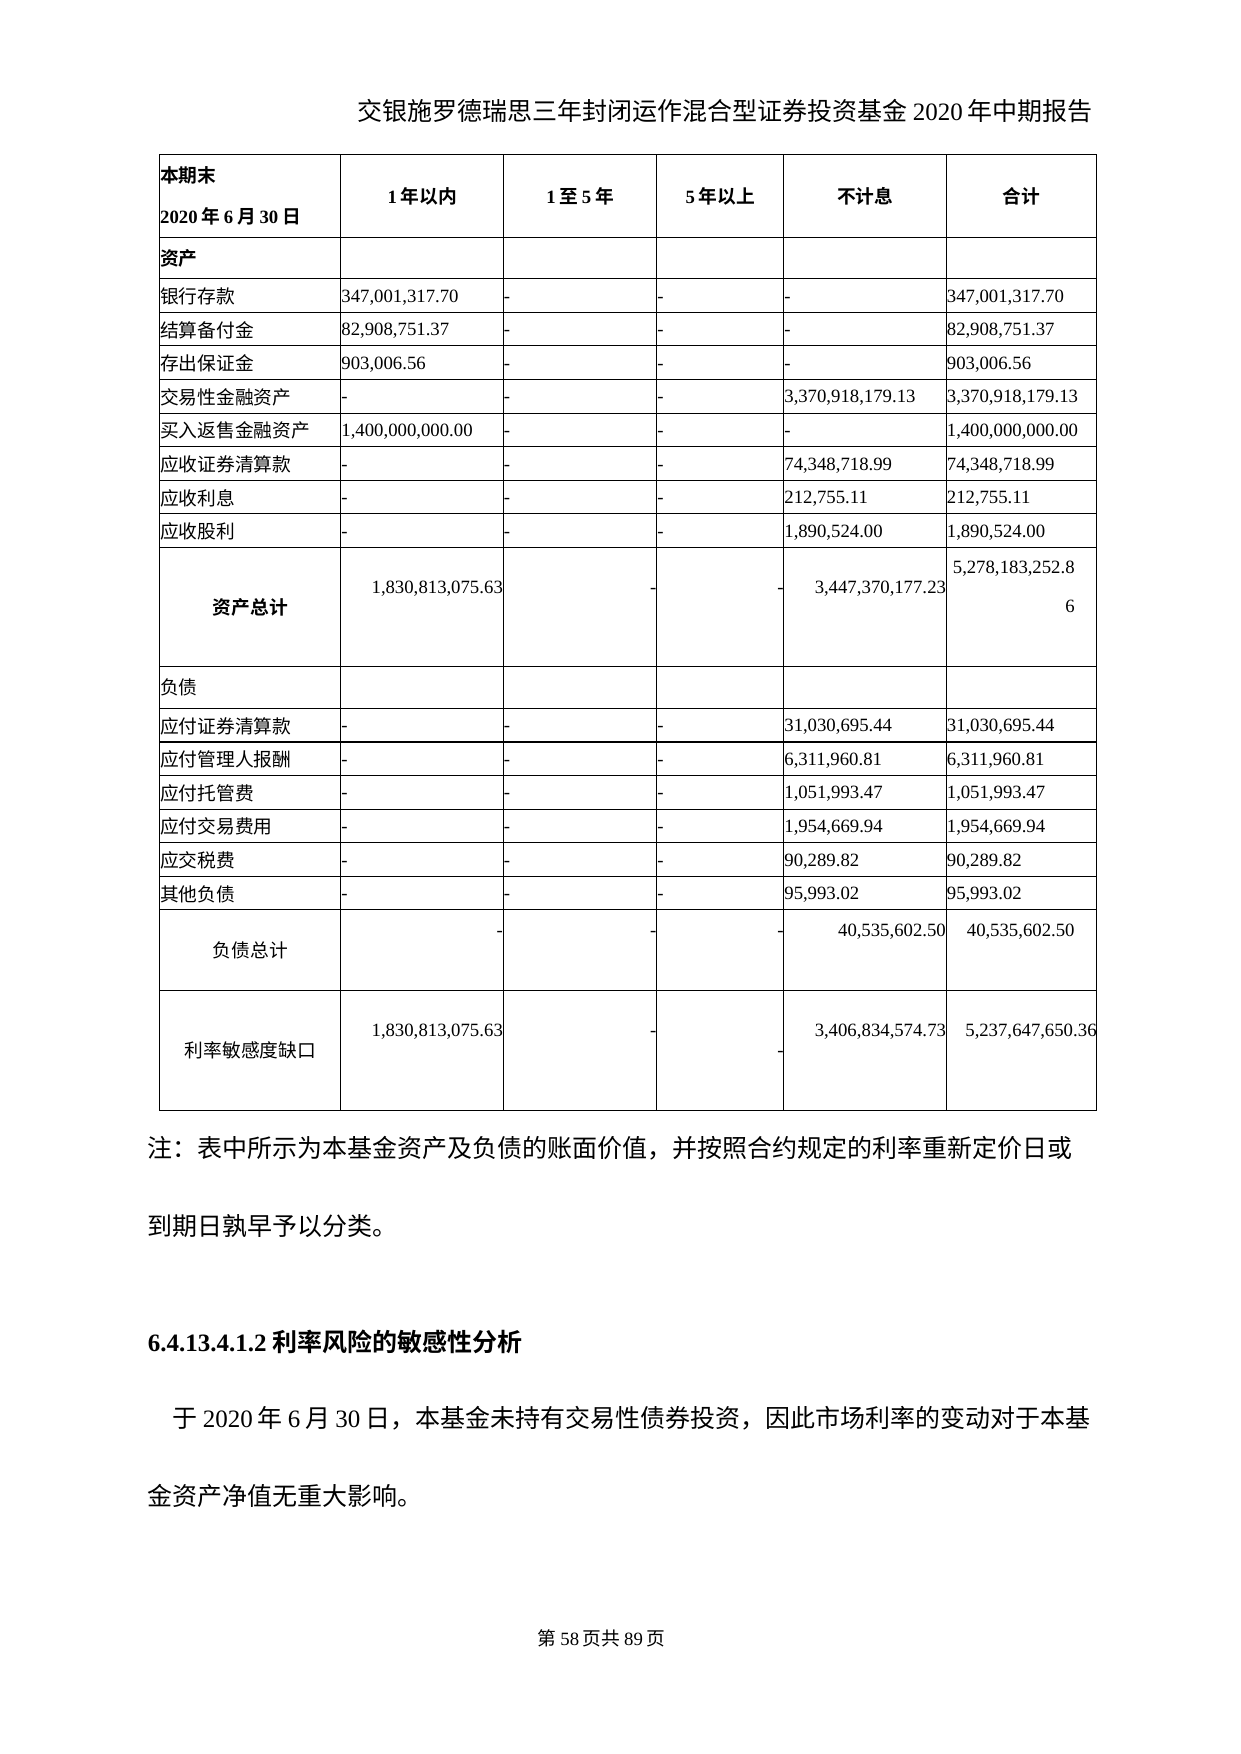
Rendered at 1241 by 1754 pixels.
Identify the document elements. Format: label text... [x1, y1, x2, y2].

table_cell 应付管理人报酬 [160, 743, 340, 775]
table_cell [657, 667, 783, 708]
table_cell - [504, 548, 656, 666]
table_cell - [504, 380, 656, 412]
table_cell 应收利息 [160, 481, 340, 513]
table_cell [784, 238, 946, 278]
table_cell - [341, 481, 503, 513]
table_cell - [657, 380, 783, 412]
table_cell - [341, 447, 503, 479]
table_cell 6,311,960.81 [947, 743, 1096, 775]
table_cell - [657, 447, 783, 479]
table_cell 1,954,669.94 [947, 810, 1096, 842]
table_cell - [504, 743, 656, 775]
table_cell [504, 238, 656, 278]
table_header 1至5年 [504, 155, 656, 237]
table_cell 40,535,602.50 [784, 910, 946, 990]
table_cell - [341, 877, 503, 909]
table_cell - [341, 514, 503, 547]
table_cell 31,030,695.44 [947, 709, 1096, 741]
table_cell - [657, 991, 783, 1110]
table_cell [341, 238, 503, 278]
table_cell - [784, 414, 946, 446]
table_cell - [504, 877, 656, 909]
table_cell - [657, 810, 783, 842]
table_cell - [341, 709, 503, 741]
table_cell - [657, 843, 783, 876]
table_cell 95,993.02 [947, 877, 1096, 909]
table_cell 95,993.02 [784, 877, 946, 909]
text 于2020年6月30日，本基金未持有交易性债券投资，因此市场利率的变动对于本基金资产净值无重大影响。 [148, 1384, 1092, 1527]
table_cell 应付交易费用 [160, 810, 340, 842]
table_cell 74,348,718.99 [947, 447, 1096, 479]
table_cell - [504, 514, 656, 547]
table_cell - [341, 380, 503, 412]
table_cell 结算备付金 [160, 313, 340, 345]
table_cell 5,278,183,252.86 [947, 548, 1096, 666]
table_cell - [657, 313, 783, 345]
table_cell - [341, 776, 503, 808]
table_cell - [657, 910, 783, 990]
table_cell 90,289.82 [784, 843, 946, 876]
table_cell - [504, 776, 656, 808]
table_cell - [657, 414, 783, 446]
table_cell 3,370,918,179.13 [784, 380, 946, 412]
table_cell 3,406,834,574.73 [784, 991, 946, 1110]
table_cell 903,006.56 [947, 346, 1096, 379]
table_cell 6,311,960.81 [784, 743, 946, 775]
table_cell - [657, 279, 783, 312]
table_cell - [657, 877, 783, 909]
table_cell - [657, 776, 783, 808]
table_cell 5,237,647,650.36 [947, 991, 1096, 1110]
table_cell 利率敏感度缺口 [160, 991, 340, 1110]
table_cell 1,400,000,000.00 [947, 414, 1096, 446]
table_cell [947, 238, 1096, 278]
table_cell 90,289.82 [947, 843, 1096, 876]
table_cell 资产总计 [160, 548, 340, 666]
table_cell - [657, 709, 783, 741]
table_cell 74,348,718.99 [784, 447, 946, 479]
table_cell 资产 [160, 238, 340, 278]
table_cell 负债总计 [160, 910, 340, 990]
table_cell [784, 667, 946, 708]
table_cell 903,006.56 [341, 346, 503, 379]
table_cell 82,908,751.37 [947, 313, 1096, 345]
table_header 本期末 2020年6月30日 [160, 155, 340, 237]
table_cell 212,755.11 [784, 481, 946, 513]
text 6.4.13.4.1.2 利率风险的敏感性分析 [148, 1308, 1092, 1373]
table_cell 1,954,669.94 [784, 810, 946, 842]
table_cell 1,051,993.47 [947, 776, 1096, 808]
table_cell 82,908,751.37 [341, 313, 503, 345]
text 注：表中所示为本基金资产及负债的账面价值，并按照合约规定的利率重新定价日或到期日孰早予以分类。 [148, 1114, 1092, 1257]
table_cell 31,030,695.44 [784, 709, 946, 741]
table_cell 1,051,993.47 [784, 776, 946, 808]
table_cell 1,830,813,075.63 [341, 548, 503, 666]
table_cell - [657, 743, 783, 775]
table_cell 3,370,918,179.13 [947, 380, 1096, 412]
table_cell 负债 [160, 667, 340, 708]
table_cell 其他负债 [160, 877, 340, 909]
table_cell 1,890,524.00 [947, 514, 1096, 547]
table_cell 347,001,317.70 [947, 279, 1096, 312]
table_cell - [504, 709, 656, 741]
table_cell 347,001,317.70 [341, 279, 503, 312]
table_header 合计 [947, 155, 1096, 237]
table_header 5年以上 [657, 155, 783, 237]
table_cell - [657, 514, 783, 547]
table_cell [504, 667, 656, 708]
table_cell - [504, 810, 656, 842]
table_cell - [504, 279, 656, 312]
table_cell - [504, 991, 656, 1110]
table_cell - [504, 481, 656, 513]
table_cell 1,830,813,075.63 [341, 991, 503, 1110]
table_cell 1,400,000,000.00 [341, 414, 503, 446]
table_cell 应交税费 [160, 843, 340, 876]
table_cell [341, 667, 503, 708]
table_header 1年以内 [341, 155, 503, 237]
table_cell 3,447,370,177.23 [784, 548, 946, 666]
table_cell - [341, 843, 503, 876]
table_cell - [504, 447, 656, 479]
table_cell 应收证券清算款 [160, 447, 340, 479]
table_cell 应付托管费 [160, 776, 340, 808]
table_cell 存出保证金 [160, 346, 340, 379]
table_cell - [657, 481, 783, 513]
table_cell - [341, 910, 503, 990]
table_cell - [341, 810, 503, 842]
table_cell 应付证券清算款 [160, 709, 340, 741]
table_cell - [784, 313, 946, 345]
table_cell 40,535,602.50 [947, 910, 1096, 990]
table_cell - [504, 910, 656, 990]
table_cell - [504, 414, 656, 446]
table_cell - [504, 843, 656, 876]
table_header 不计息 [784, 155, 946, 237]
table_cell - [657, 346, 783, 379]
table_cell - [504, 313, 656, 345]
table_cell 1,890,524.00 [784, 514, 946, 547]
table_cell - [784, 279, 946, 312]
table_cell 银行存款 [160, 279, 340, 312]
table_cell 交易性金融资产 [160, 380, 340, 412]
table_cell [657, 238, 783, 278]
table_cell [947, 667, 1096, 708]
table_cell 买入返售金融资产 [160, 414, 340, 446]
table_cell - [784, 346, 946, 379]
table_cell - [657, 548, 783, 666]
table_cell 212,755.11 [947, 481, 1096, 513]
table_cell - [341, 743, 503, 775]
table_cell - [504, 346, 656, 379]
table_cell 应收股利 [160, 514, 340, 547]
